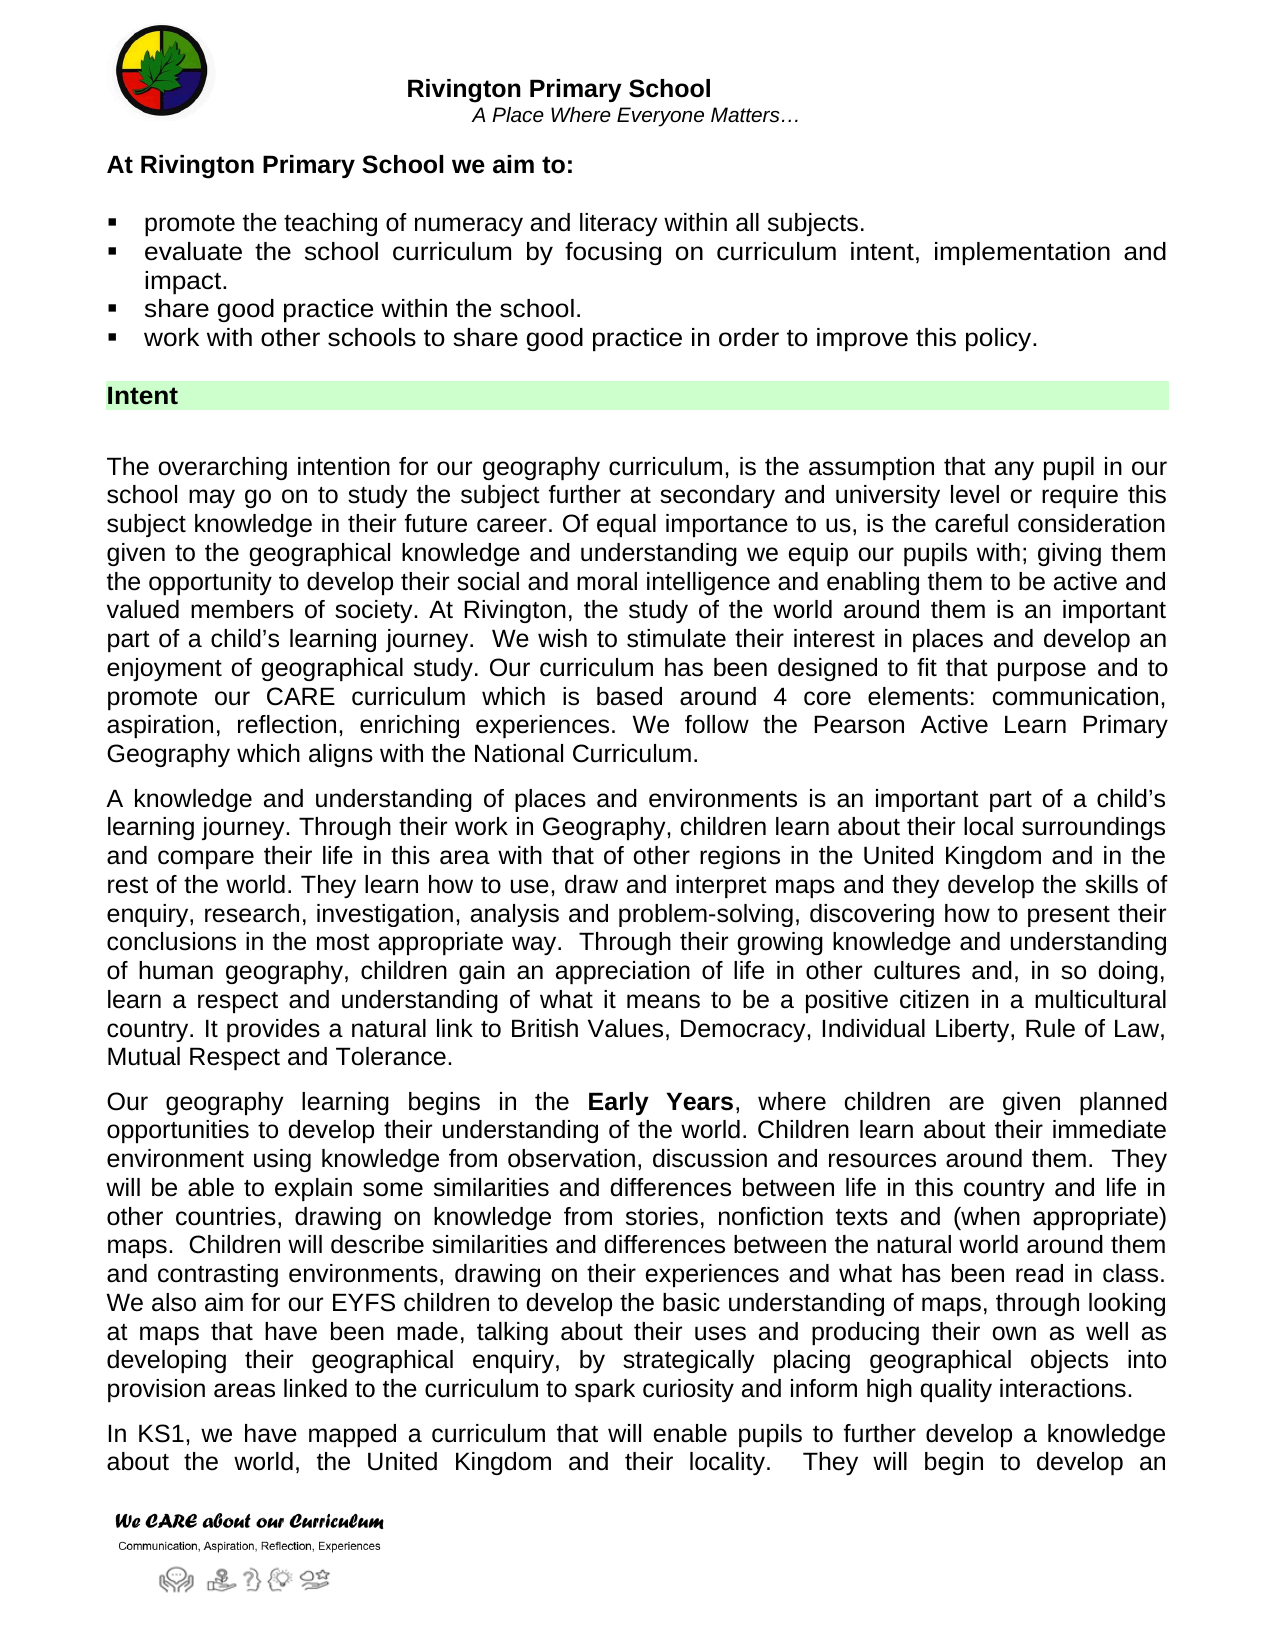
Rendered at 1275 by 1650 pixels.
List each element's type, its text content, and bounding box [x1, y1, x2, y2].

text Intent [106, 381, 1169, 410]
list share good practice within the school. [106, 294, 1169, 323]
picture [153, 1563, 334, 1594]
text Our geography learning begins in the Early Years, where children are given planned opportunities to develop their understanding of the world. Children learn about their immediate environment using knowledge from observation, discussion and resources around them. They will be able to explain some similarities and differences between life in this country and life in other countries, drawing on knowledge from stories, nonfiction texts and (when appropriate) maps. Children will describe similarities and differences between the natural world around them and contrasting environments, drawing on their experiences and what has been read in class. We also aim for our EYFS children to develop the basic understanding of maps, through looking at maps that have been made, talking about their uses and producing their own as well as developing their geographical enquiry, by strategically placing geographical objects into provision areas linked to the curriculum to spark curiosity and inform high quality interactions. [106, 1087, 1169, 1403]
list promote the teaching of numeracy and literacy within all subjects. [106, 208, 1169, 237]
list work with other schools to share good practice in order to improve this policy. [106, 323, 1169, 352]
list evaluate the school curriculum by focusing on curriculum intent, implementation and impact. [106, 237, 1169, 294]
text A knowledge and understanding of places and environments is an important part of a child’s learning journey. Through their work in Geography, children learn about their local surroundings and compare their life in this area with that of other regions in the United Kingdom and in the rest of the world. They learn how to use, draw and interpret maps and they develop the skills of enquiry, research, investigation, analysis and problem-solving, discovering how to present their conclusions in the most appropriate way. Through their growing knowledge and understanding of human geography, children gain an appreciation of life in other cultures and, in so doing, learn a respect and understanding of what it means to be a positive citizen in a multicultural country. It provides a natural link to British Values, Democracy, Individual Liberty, Rule of Law, Mutual Respect and Tolerance. [106, 1013, 1169, 1071]
text The overarching intention for our geography curriculum, is the assumption that any pupil in our school may go on to study the subject further at secondary and university level or require this subject knowledge in their future career. Of equal importance to us, is the careful consideration given to the geographical knowledge and understanding we equip our pupils with; giving them the opportunity to develop their social and moral intelligence and enabling them to be active and valued members of society. At Rivington, the study of the world around them is an important part of a child’s learning journey. We wish to stimulate their interest in places and develop an enjoyment of geographical study. Our curriculum has been designed to fit that purpose and to promote our CARE curriculum which is based around 4 core elements: communication, aspiration, reflection, enriching experiences. We follow the Pearson Active Learn Primary Geography which aligns with the National Curriculum. [106, 452, 1169, 768]
picture [106, 1496, 391, 1556]
text At Rivington Primary School we aim to: [106, 151, 1169, 179]
picture [106, 23, 223, 121]
